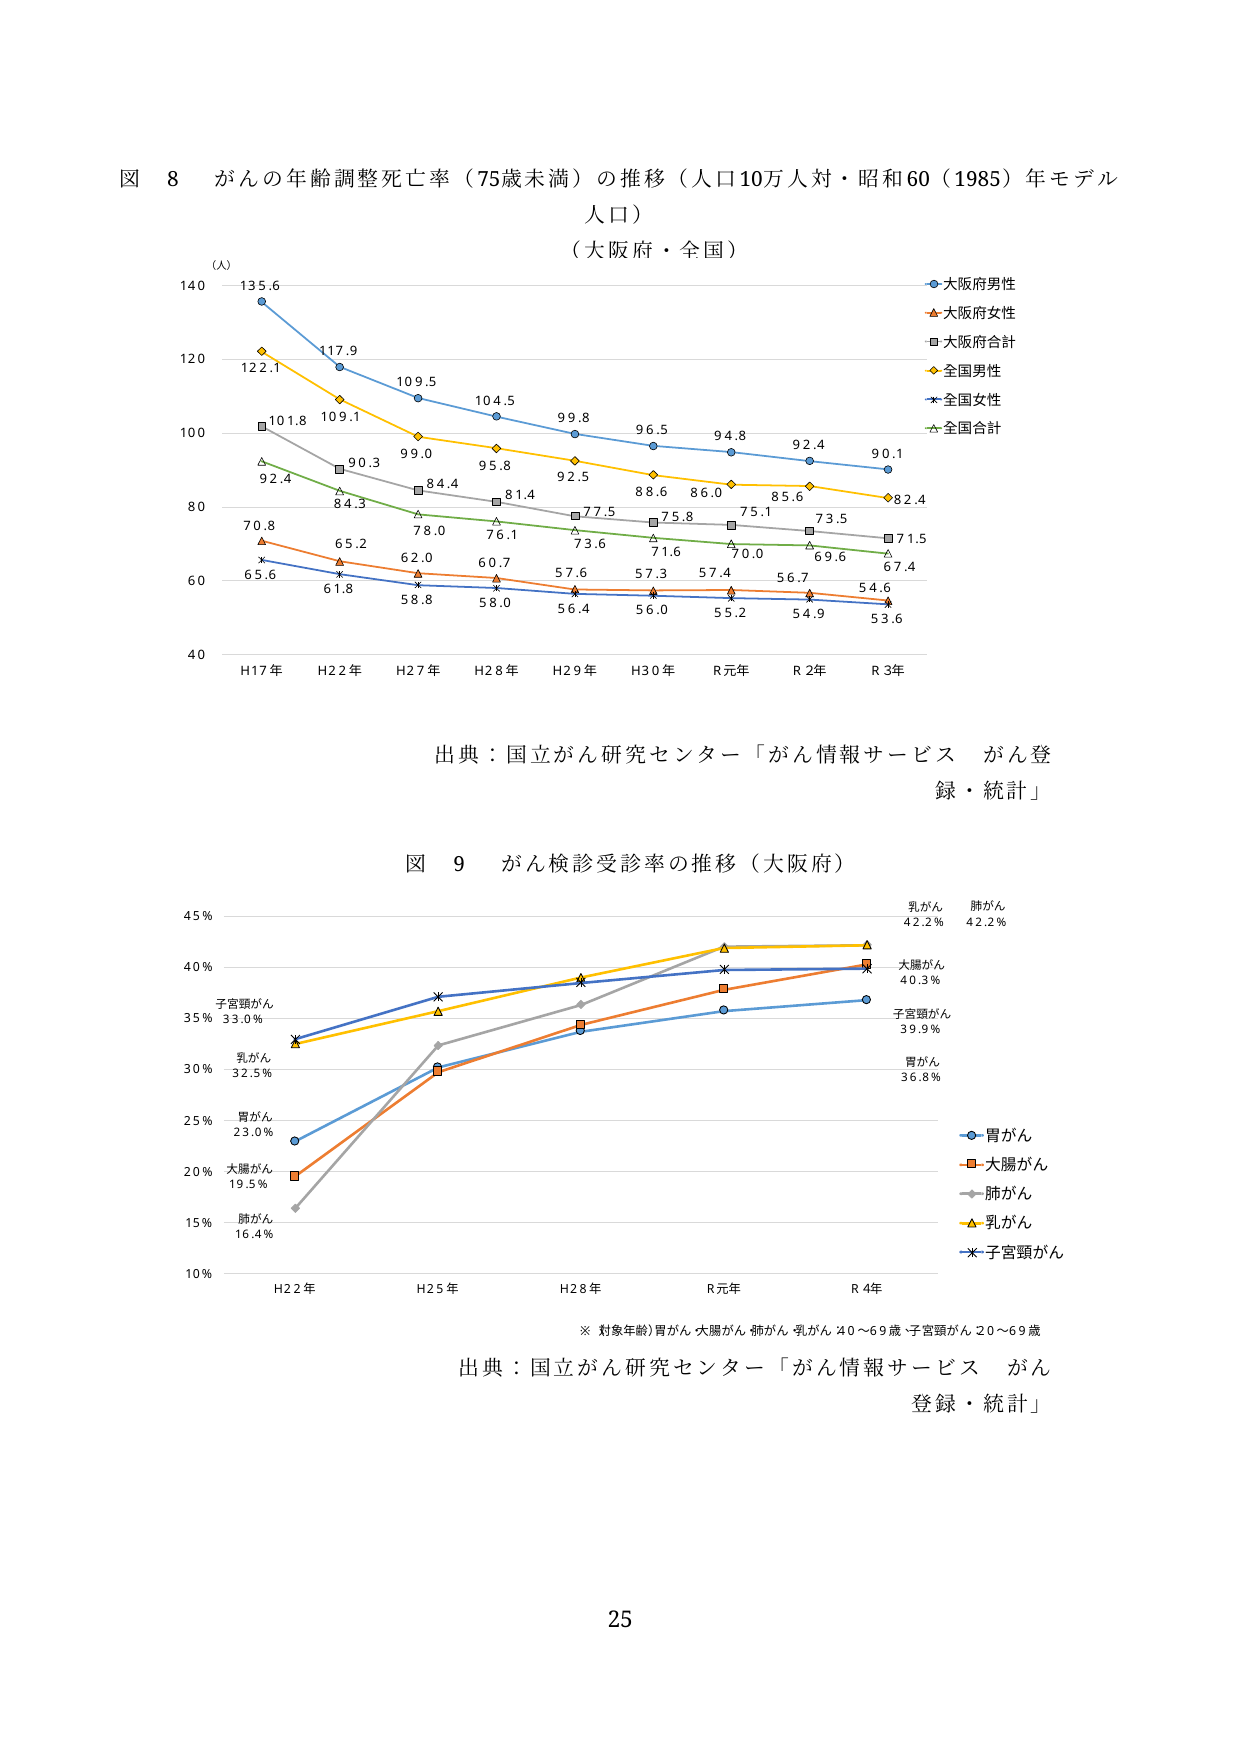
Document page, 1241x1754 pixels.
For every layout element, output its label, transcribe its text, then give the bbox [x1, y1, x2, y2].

text （大阪府・全国） [119, 231, 1121, 267]
text 出典：国立がん研究センター「がん情報サービス がん登録・統計」 [119, 1349, 1054, 1421]
text 出典：国立がん研究センター「がん情報サービス がん登録・統計」 [119, 736, 1054, 808]
